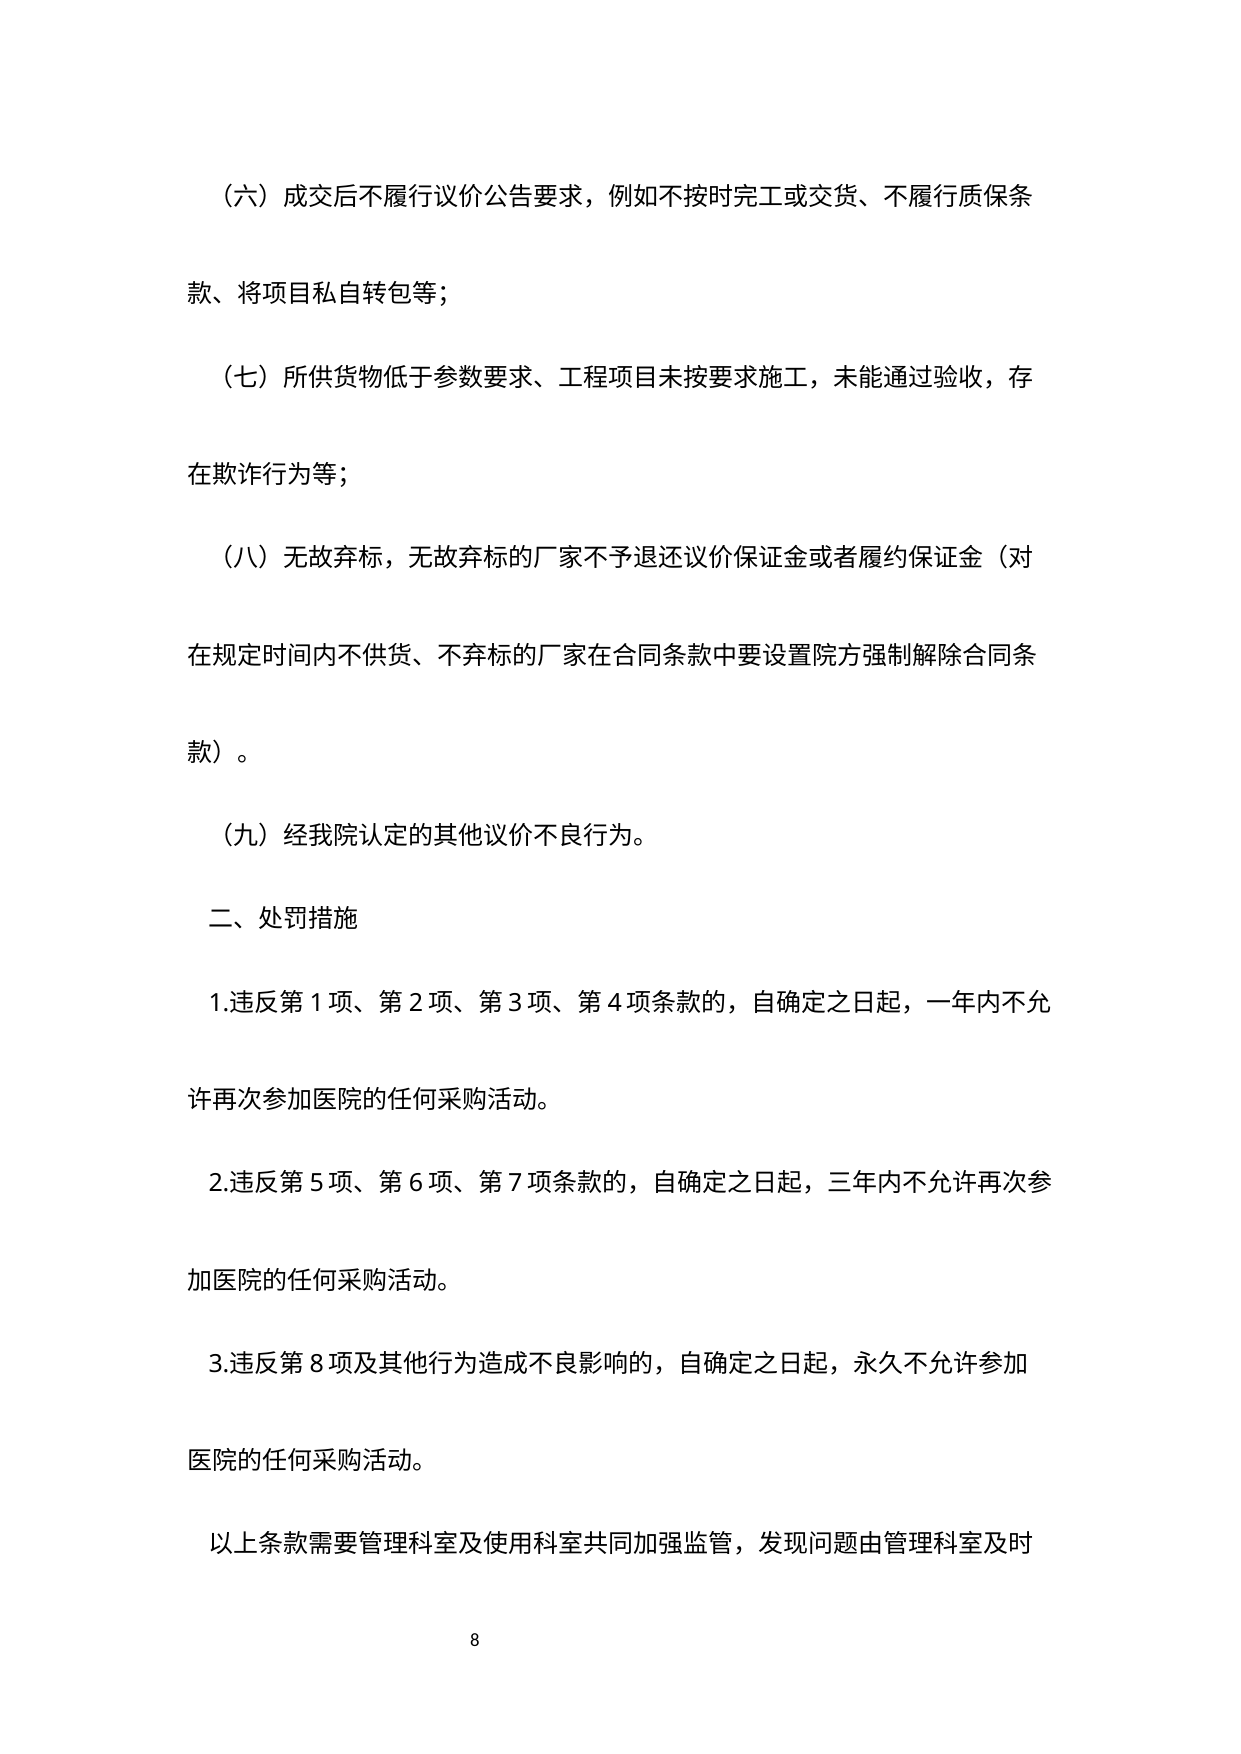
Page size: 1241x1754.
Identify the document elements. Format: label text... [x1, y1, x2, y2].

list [187, 1509, 1053, 1574]
list （八）无故弃标，无故弃标的厂家不予退还议价保证金或者履约保证金（对在规定时间内不供货、不弃标的厂家在合同条款中要设置院方强制解除合同条款）。 [187, 523, 1053, 783]
list 二、处罚措施 [187, 884, 1053, 949]
list 3.违反第8项及其他行为造成不良影响的，自确定之日起，永久不允许参加医院的任何采购活动。 [187, 1329, 1053, 1491]
list （九）经我院认定的其他议价不良行为。 [187, 801, 1053, 866]
list 1.违反第1项、第2项、第3项、第4项条款的，自确定之日起，一年内不允许再次参加医院的任何采购活动。 [187, 968, 1053, 1130]
list 2.违反第5项、第6项、第7项条款的，自确定之日起，三年内不允许再次参加医院的任何采购活动。 [187, 1148, 1053, 1311]
list （六）成交后不履行议价公告要求，例如不按时完工或交货、不履行质保条款、将项目私自转包等； [187, 162, 1053, 324]
list （七）所供货物低于参数要求、工程项目未按要求施工，未能通过验收，存在欺诈行为等； [187, 343, 1053, 505]
